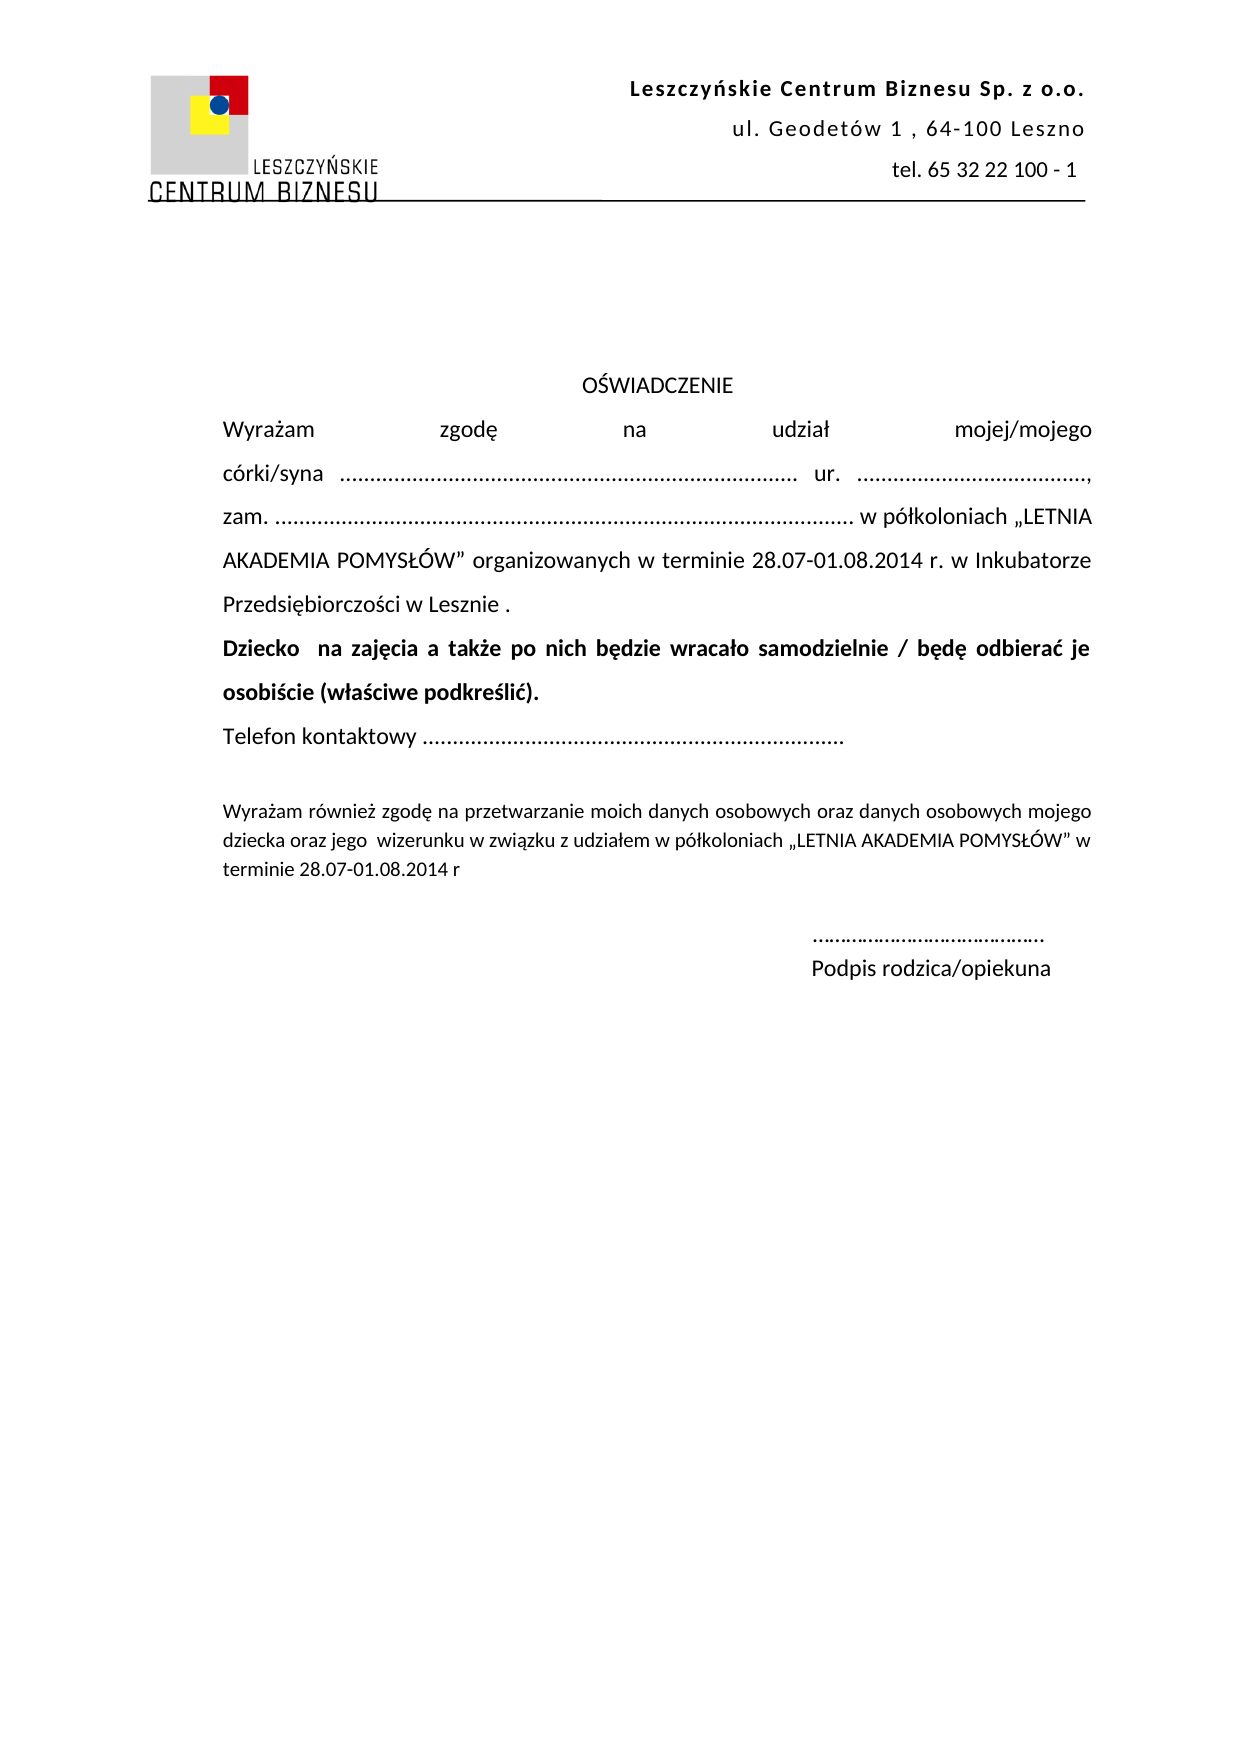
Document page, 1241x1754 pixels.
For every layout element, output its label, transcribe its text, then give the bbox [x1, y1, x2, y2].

list Wyrażam zgodę na udział mojej/mojego córki/syna ............................................................................ ur. ......................................, zam. ................................................................................................ w półkoloniach „LETNIA AKADEMIA POMYSŁÓW” organizowanych w terminie 28.07-01.08.2014 r. w Inkubatorze Przedsiębiorczości w Lesznie . [223, 414, 1093, 618]
list Wyrażam również zgodę na przetwarzanie moich danych osobowych oraz danych osobowych mojego dziecka oraz jego wizerunku w związku z udziałem w półkoloniach „LETNIA AKADEMIA POMYSŁÓW” w terminie 28.07-01.08.2014 r [223, 798, 1093, 882]
list Telefon kontaktowy ...................................................................... [223, 721, 1093, 750]
list …………………………………… [813, 919, 1093, 949]
list Podpis rodzica/opiekuna [739, 953, 1093, 982]
list Dziecko na zajęcia a także po nich będzie wracało samodzielnie / będę odbierać je osobiście (właściwe podkreślić). [223, 633, 1093, 706]
list OŚWIADCZENIE [223, 370, 1093, 399]
picture [147, 73, 382, 199]
